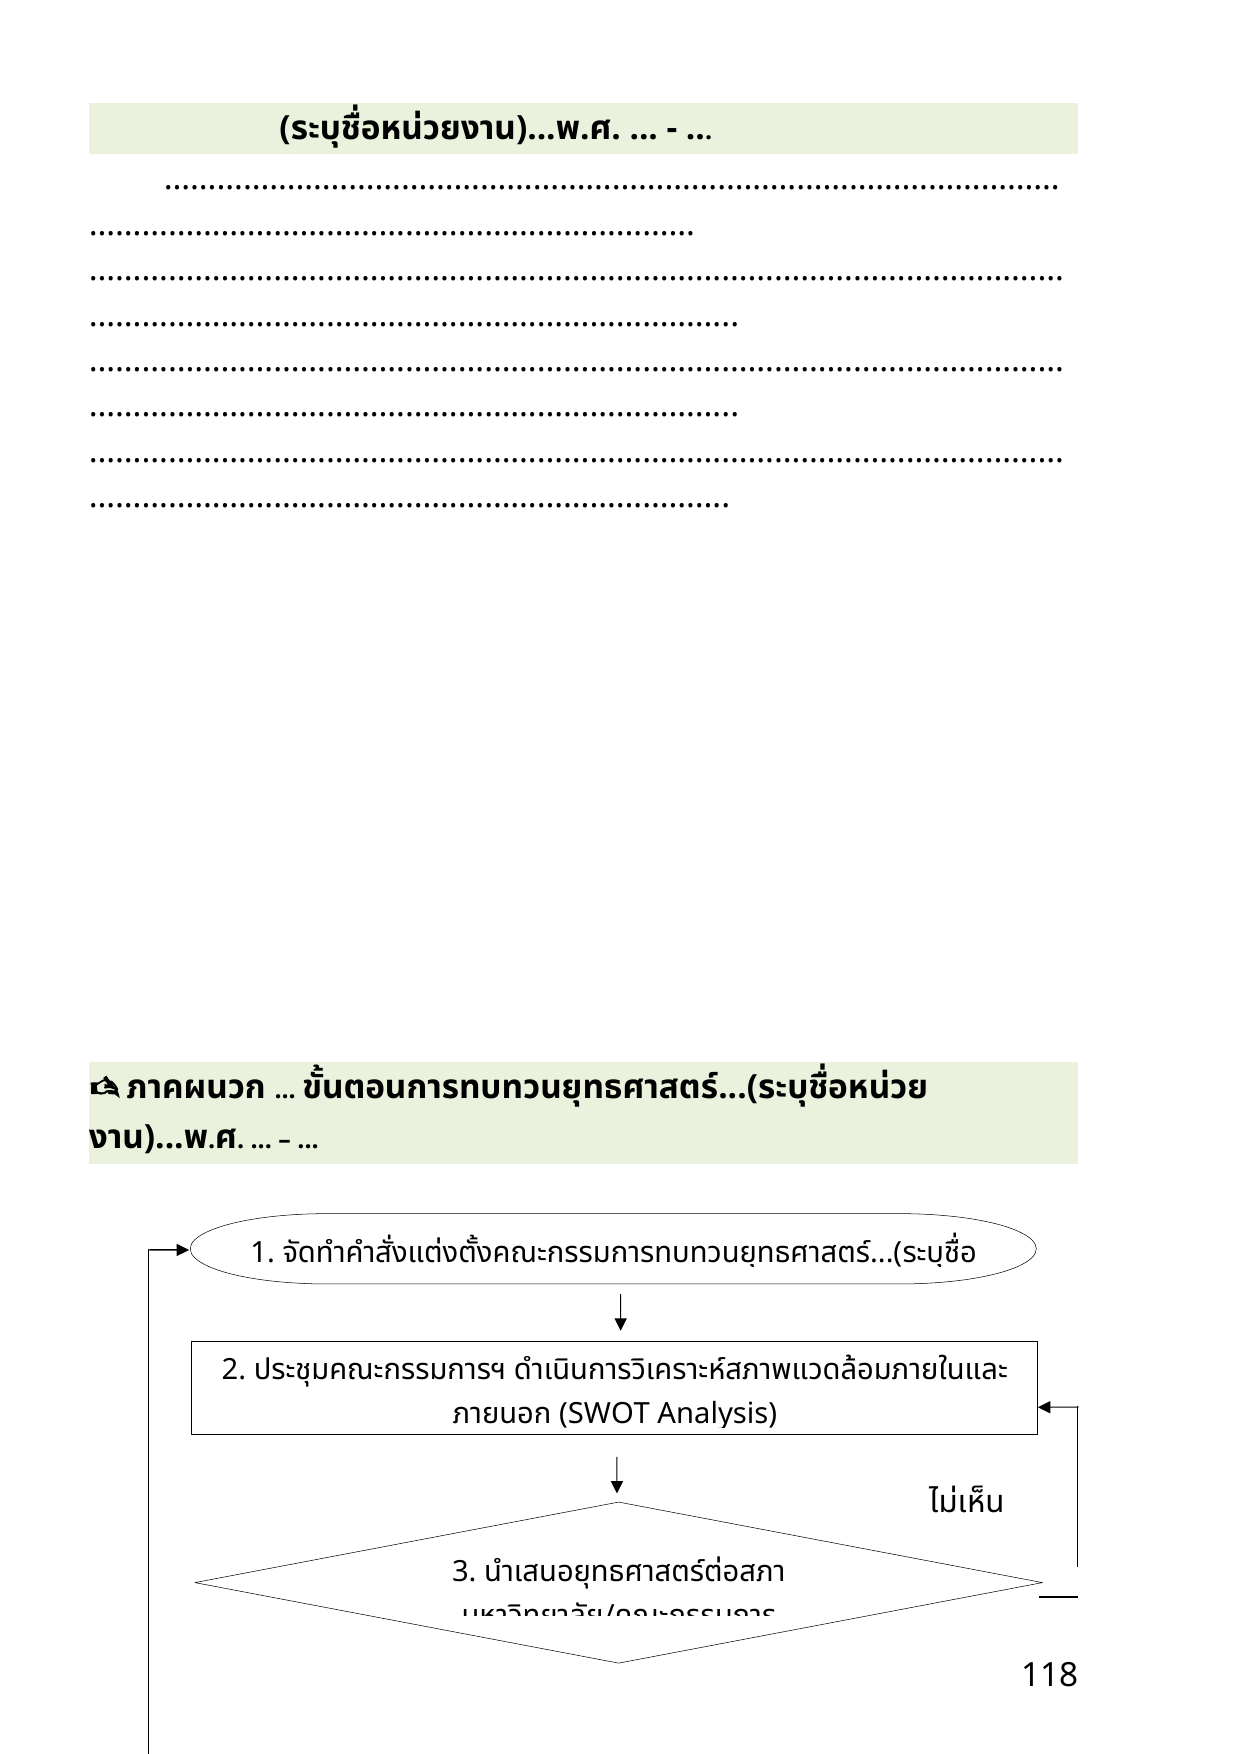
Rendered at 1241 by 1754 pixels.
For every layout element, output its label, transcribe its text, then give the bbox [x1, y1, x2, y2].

text ภาคผนวก ... ขั้นตอนการทบทวนยุทธศาสตร์...(ระบุชื่อหน่วยงาน)...พ.ศ. ... – ... [89, 1062, 1078, 1164]
text ………………………………………………………………………………………………………………………………………………………………….. [89, 336, 1078, 427]
text ……………………………………………………………………………………………………………………………………………………… [89, 154, 1078, 245]
text …………………………………………………………………………………………………………………………………………………………………. [89, 427, 1078, 517]
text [89, 245, 1078, 336]
text (ระบุชื่อหน่วยงาน)...พ.ศ. ... - ... [89, 103, 1078, 154]
